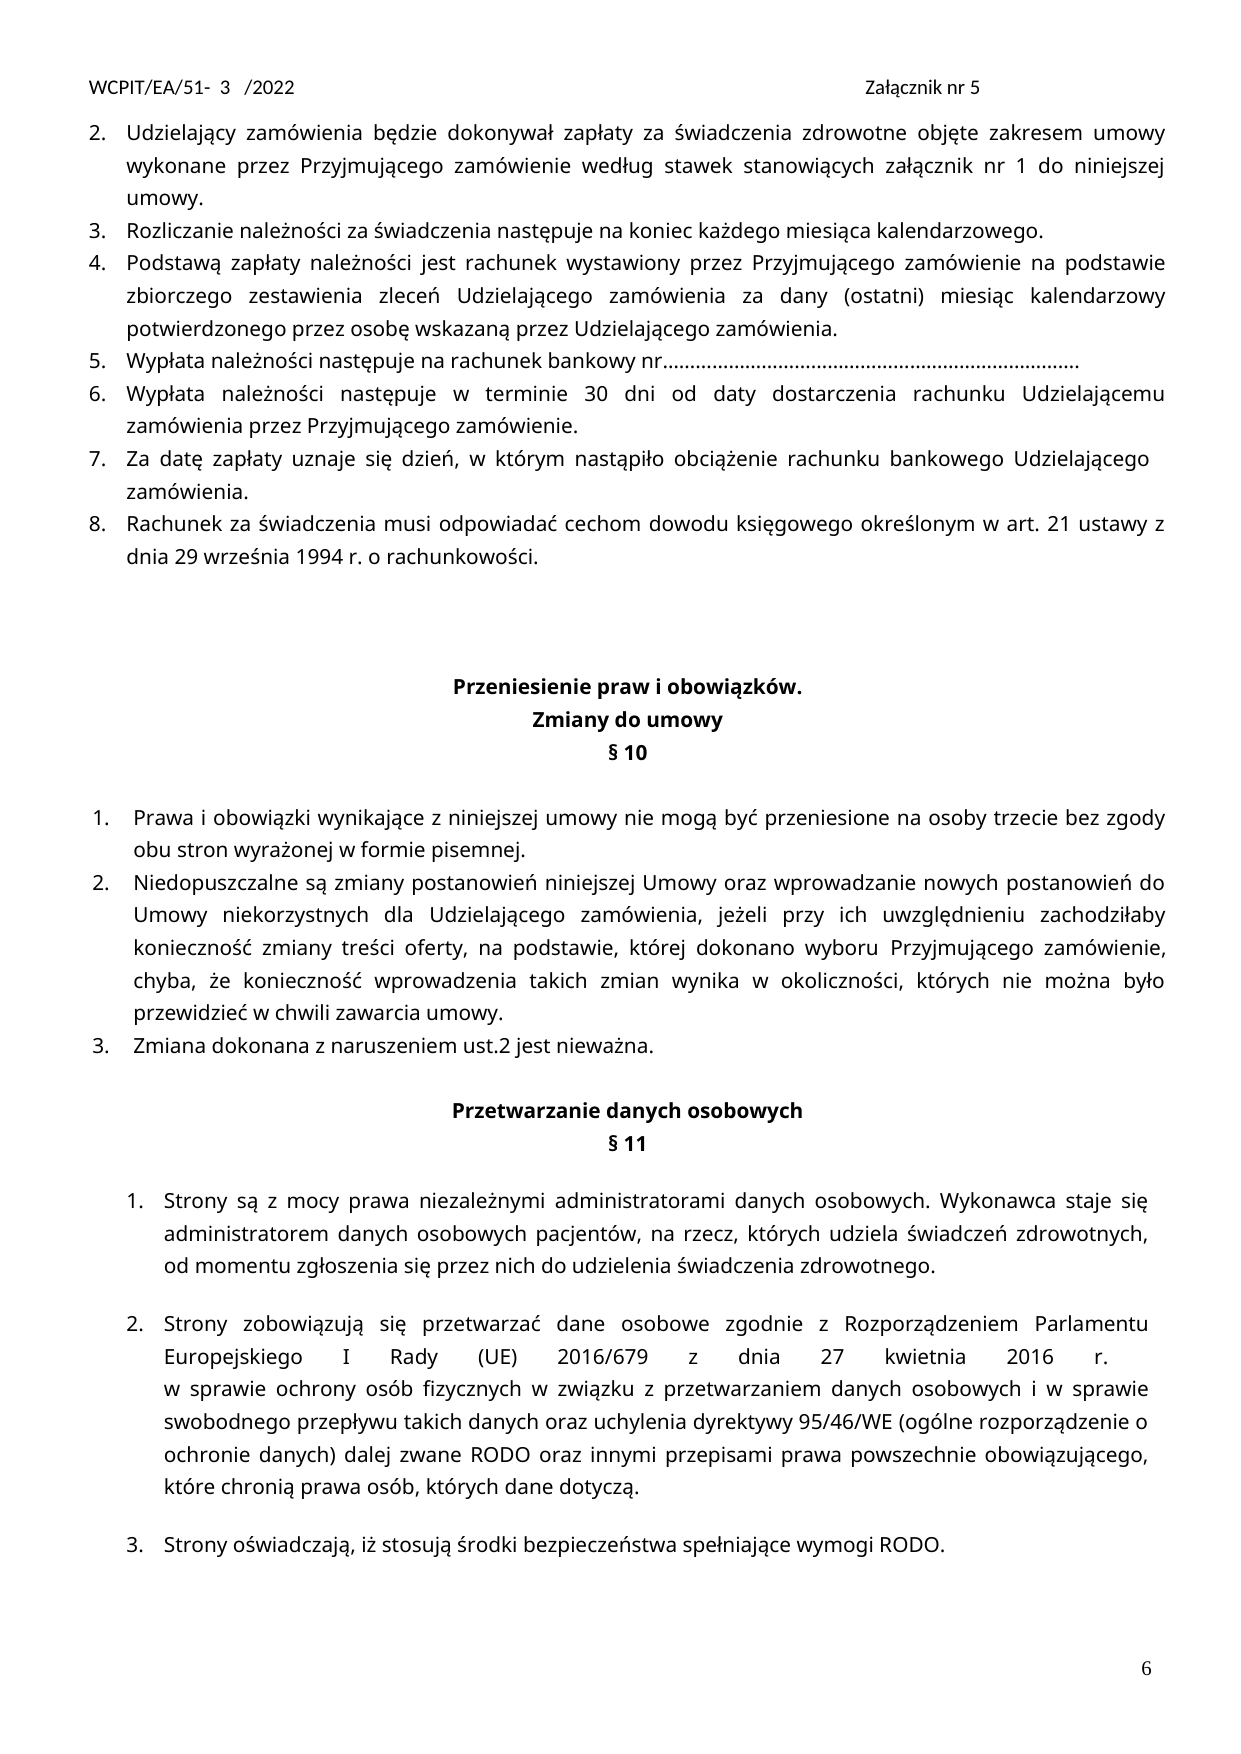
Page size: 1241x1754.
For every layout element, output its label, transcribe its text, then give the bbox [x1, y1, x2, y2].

list Prawa i obowiązki wynikające z niniejszej umowy nie mogą być przeniesione na osoby trzecie bez zgody obu stron wyrażonej w formie pisemnej. [92, 803, 1166, 864]
list Podstawą zapłaty należności jest rachunek wystawiony przez Przyjmującego zamówienie na podstawie zbiorczego zestawienia zleceń Udzielającego zamówienia za dany (ostatni) miesiąc kalendarzowy potwierdzonego przez osobę wskazaną przez Udzielającego zamówienia. [89, 248, 1166, 342]
list Niedopuszczalne są zmiany postanowień niniejszej Umowy oraz wprowadzanie nowych postanowień do Umowy niekorzystnych dla Udzielającego zamówienia, jeżeli przy ich uwzględnieniu zachodziłaby konieczność zmiany treści oferty, na podstawie, której dokonano wyboru Przyjmującego zamówienie, chyba, że konieczność wprowadzenia takich zmian wynika w okoliczności, których nie można było przewidzieć w chwili zawarcia umowy. [92, 868, 1166, 1027]
text Zmiany do umowy [89, 705, 1166, 733]
list Strony zobowiązują się przetwarzać dane osobowe zgodnie z Rozporządzeniem Parlamentu Europejskiego I Rady (UE) 2016/679 z dnia 27 kwietnia 2016 r. w sprawie ochrony osób fizycznych w związku z przetwarzaniem danych osobowych i w sprawie swobodnego przepływu takich danych oraz uchylenia dyrektywy 95/46/WE (ogólne rozporządzenie o ochronie danych) dalej zwane RODO oraz innymi przepisami prawa powszechnie obowiązującego, które chronią prawa osób, których dane dotyczą. [126, 1309, 1149, 1501]
list Zmiana dokonana z naruszeniem ust.2 jest nieważna. [92, 1031, 1166, 1059]
list Rachunek za świadczenia musi odpowiadać cechom dowodu księgowego określonym w art. 21 ustawy z dnia 29 września 1994 r. o rachunkowości. [89, 509, 1166, 570]
list Wypłata należności następuje w terminie 30 dni od daty dostarczenia rachunku Udzielającemu zamówienia przez Przyjmującego zamówienie. [89, 379, 1166, 440]
list Strony są z mocy prawa niezależnymi administratorami danych osobowych. Wykonawca staje się administratorem danych osobowych pacjentów, na rzecz, których udziela świadczeń zdrowotnych, od momentu zgłoszenia się przez nich do udzielenia świadczenia zdrowotnego. [126, 1186, 1149, 1280]
list Wypłata należności następuje na rachunek bankowy nr…………………………………………………………………. [89, 346, 1166, 375]
list Za datę zapłaty uznaje się dzień, w którym nastąpiło obciążenie rachunku bankowego Udzielającego zamówienia. [89, 444, 1152, 505]
list Strony oświadczają, iż stosują środki bezpieczeństwa spełniające wymogi RODO. [126, 1530, 1149, 1558]
list Udzielający zamówienia będzie dokonywał zapłaty za świadczenia zdrowotne objęte zakresem umowy wykonane przez Przyjmującego zamówienie według stawek stanowiących załącznik nr 1 do niniejszej umowy. [89, 118, 1166, 212]
text § 10 [89, 738, 1166, 766]
text Przeniesienie praw i obowiązków. [89, 672, 1166, 701]
text § 11 [89, 1129, 1166, 1157]
list Rozliczanie należności za świadczenia następuje na koniec każdego miesiąca kalendarzowego. [89, 216, 1166, 244]
text Przetwarzanie danych osobowych [89, 1096, 1166, 1125]
